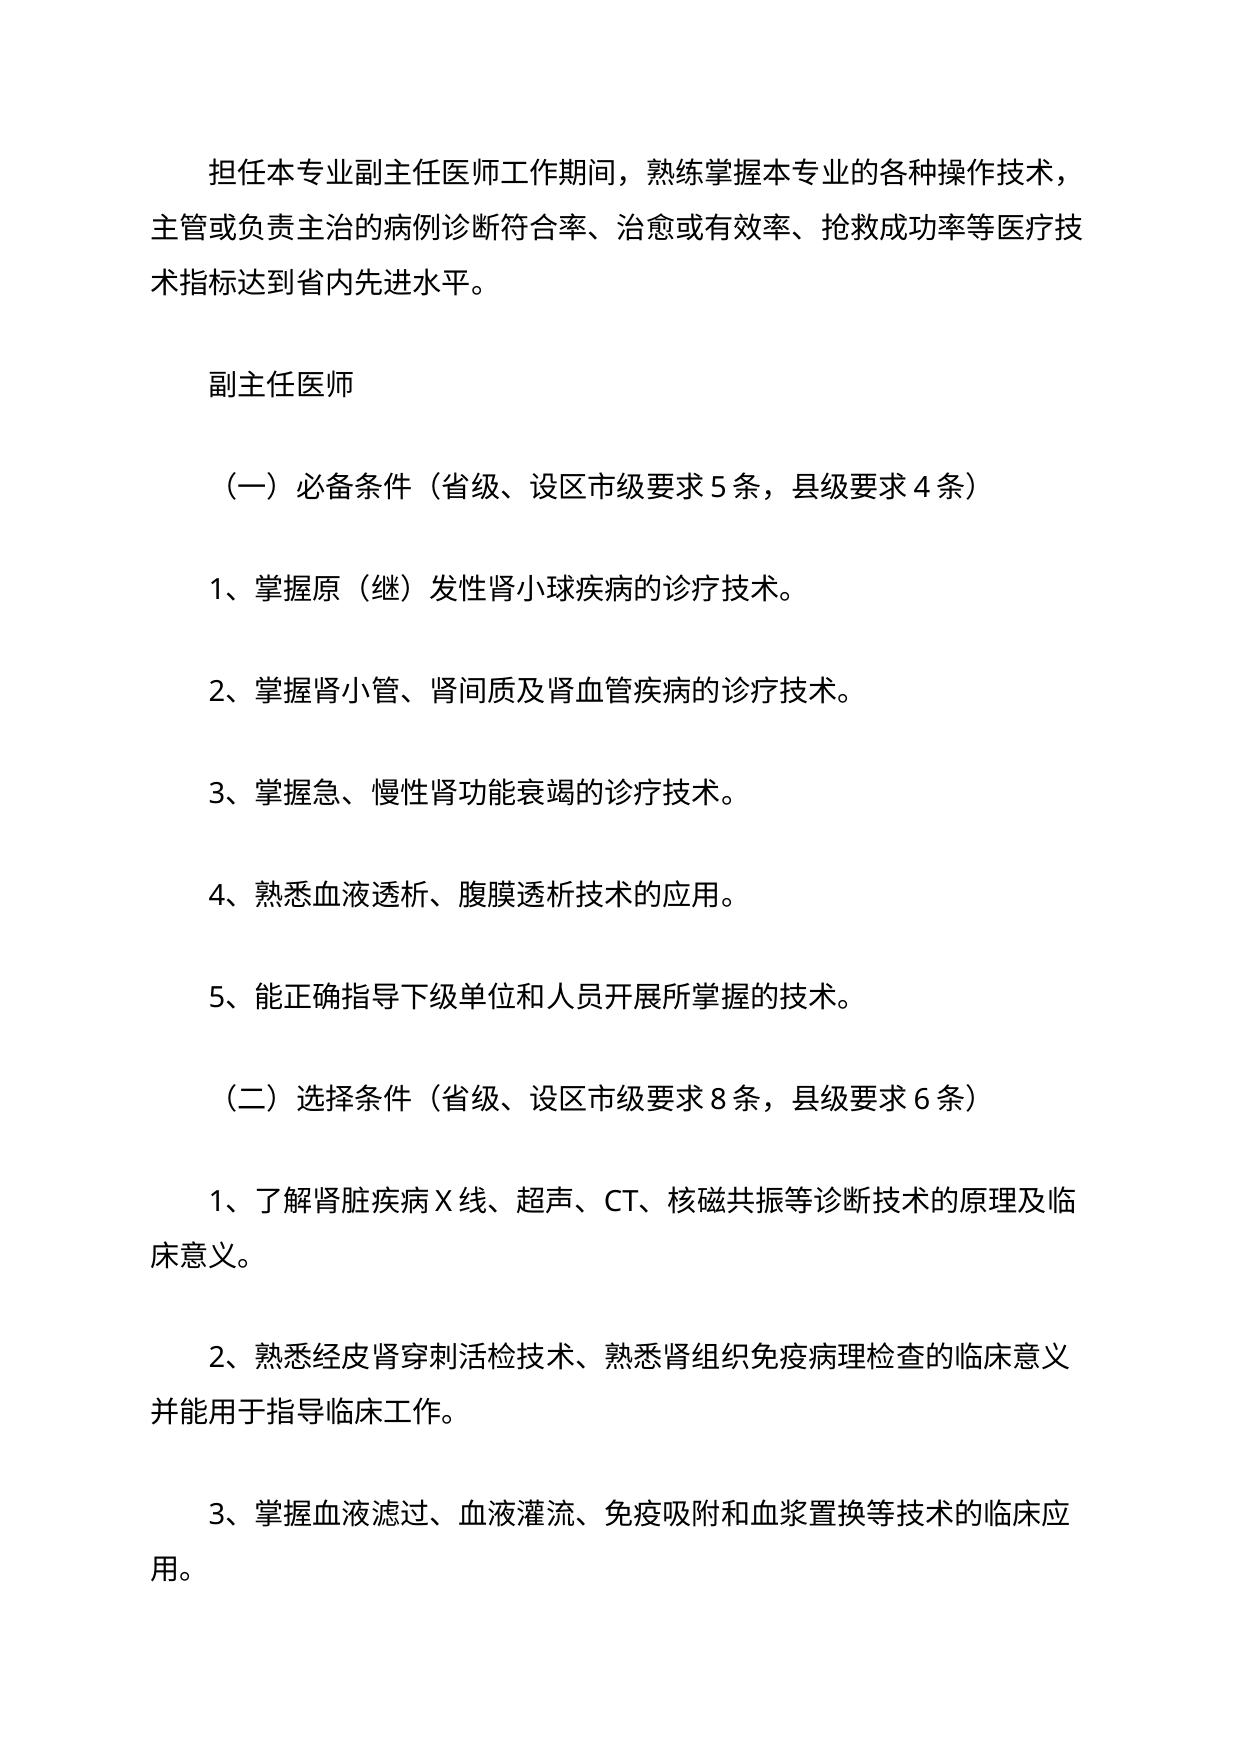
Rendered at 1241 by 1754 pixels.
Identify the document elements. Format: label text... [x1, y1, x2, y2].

text 3、掌握急、慢性肾功能衰竭的诊疗技术。 [150, 769, 1090, 812]
text （一）必备条件（省级、设区市级要求5条，县级要求4条） [150, 463, 1090, 506]
text 3、掌握血液滤过、血液灌流、免疫吸附和血浆置换等技术的临床应用。 [150, 1491, 1090, 1588]
text （二）选择条件（省级、设区市级要求8条，县级要求6条） [150, 1075, 1090, 1118]
text 5、能正确指导下级单位和人员开展所掌握的技术。 [150, 973, 1090, 1016]
text 担任本专业副主任医师工作期间，熟练掌握本专业的各种操作技术，主管或负责主治的病例诊断符合率、治愈或有效率、抢救成功率等医疗技术指标达到省内先进水平。 [150, 150, 1090, 302]
text 1、了解肾脏疾病X线、超声、CT、核磁共振等诊断技术的原理及临床意义。 [150, 1177, 1090, 1274]
text 4、熟悉血液透析、腹膜透析技术的应用。 [150, 871, 1090, 914]
text 2、掌握肾小管、肾间质及肾血管疾病的诊疗技术。 [150, 667, 1090, 710]
text 1、掌握原（继）发性肾小球疾病的诊疗技术。 [150, 565, 1090, 608]
text 副主任医师 [150, 362, 1090, 404]
text 2、熟悉经皮肾穿刺活检技术、熟悉肾组织免疫病理检查的临床意义并能用于指导临床工作。 [150, 1334, 1090, 1431]
